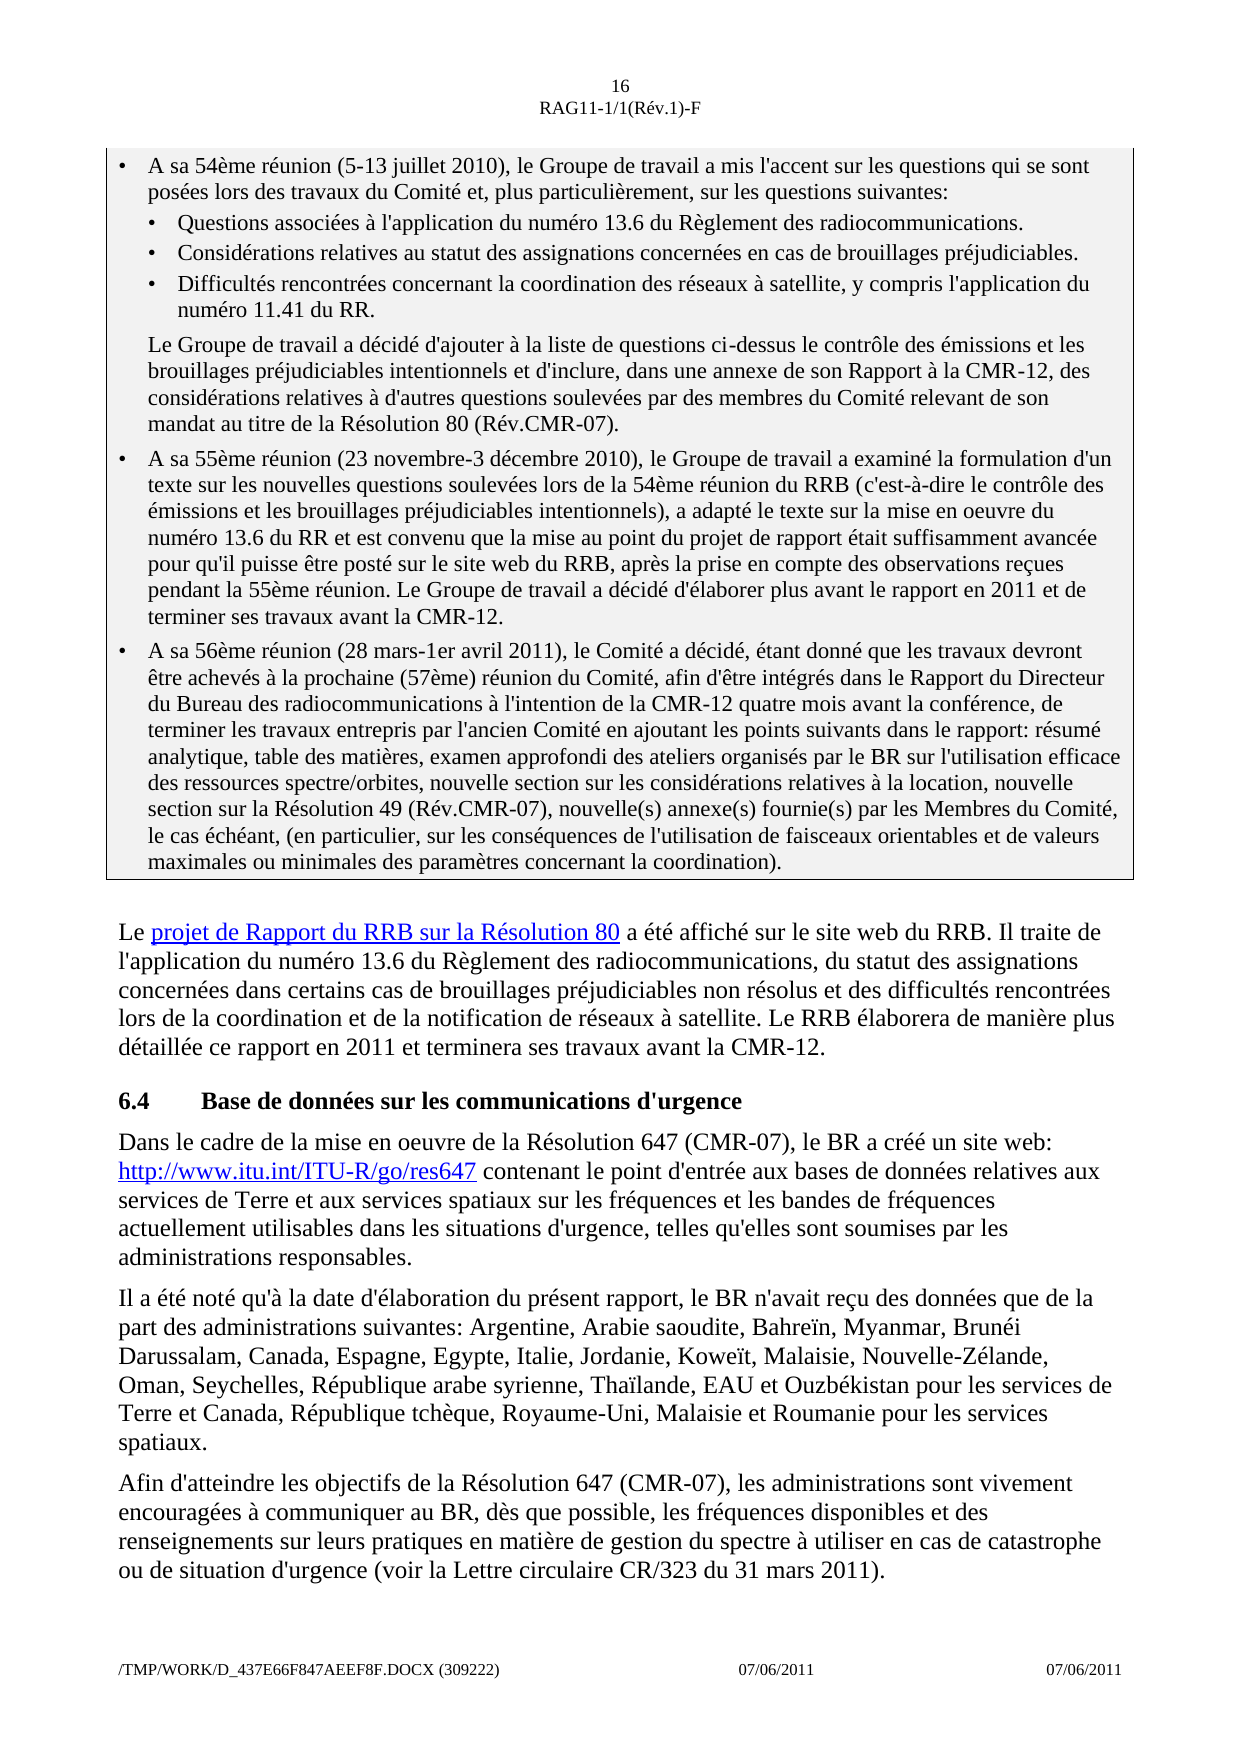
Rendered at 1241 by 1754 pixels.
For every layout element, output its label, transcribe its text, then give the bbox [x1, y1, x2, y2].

title Le projet de Rapport du RRB sur la Résolution 80 a été affiché sur le site web du RRB. Il traite de l'application du numéro 13.6 du Règlement des radiocommunications, du statut des assignations concernées dans certains cas de brouillages préjudiciables non résolus et des difficultés rencontrées lors de la coordination et de la notification de réseaux à satellite. Le RRB élaborera de manière plus détaillée ce rapport en 2011 et terminera ses travaux avant la CMR-12. [118, 917, 1122, 1061]
table_cell Le Groupe de travail a décidé d'ajouter à la liste de questions ci-dessus le contrôle des émissions et les brouillages préjudiciables intentionnels et d'inclure, dans une annexe de son Rapport à la CMR-12, des considérations relatives à d'autres questions soulevées par des membres du Comité relevant de son mandat au titre de la Résolution 80 (Rév.CMR-07). [107, 327, 1133, 440]
table_cell • A sa 55ème réunion (23 novembre-3 décembre 2010), le Groupe de travail a examiné la formulation d'un texte sur les nouvelles questions soulevées lors de la 54ème réunion du RRB (c'est-à-dire le contrôle des émissions et les brouillages préjudiciables intentionnels), a adapté le texte sur la mise en oeuvre du numéro 13.6 du RR et est convenu que la mise au point du projet de rapport était suffisamment avancée pour qu'il puisse être posté sur le site web du RRB, après la prise en compte des observations reçues pendant la 55ème réunion. Le Groupe de travail a décidé d'élaborer plus avant le rapport en 2011 et de terminer ses travaux avant la CMR-12. [107, 440, 1133, 633]
subtitle 6.4 Base de données sur les communications d'urgence [118, 1086, 1122, 1115]
text Afin d'atteindre les objectifs de la Résolution 647 (CMR-07), les administrations sont vivement encouragées à communiquer au BR, dès que possible, les fréquences disponibles et des renseignements sur leurs pratiques en matière de gestion du spectre à utiliser en cas de catastrophe ou de situation d'urgence (voir la Lettre circulaire CR/323 du 31 mars 2011). [118, 1468, 1122, 1583]
table_cell • A sa 54ème réunion (5-13 juillet 2010), le Groupe de travail a mis l'accent sur les questions qui se sont posées lors des travaux du Comité et, plus particulièrement, sur les questions suivantes: • Questions associées à l'application du numéro 13.6 du Règlement des radiocommunications. • Considérations relatives au statut des assignations concernées en cas de brouillages préjudiciables. • Difficultés rencontrées concernant la coordination des réseaux à satellite, y compris l'application du numéro 11.41 du RR. [107, 148, 1133, 327]
text Dans le cadre de la mise en oeuvre de la Résolution 647 (CMR-07), le BR a créé un site web: http://www.itu.int/ITU-R/go/res647 contenant le point d'entrée aux bases de données relatives aux services de Terre et aux services spatiaux sur les fréquences et les bandes de fréquences actuellement utilisables dans les situations d'urgence, telles qu'elles sont soumises par les administrations responsables. [118, 1127, 1122, 1271]
text Il a été noté qu'à la date d'élaboration du présent rapport, le BR n'avait reçu des données que de la part des administrations suivantes: Argentine, Arabie saoudite, Bahreïn, Myanmar, Brunéi Darussalam, Canada, Espagne, Egypte, Italie, Jordanie, Koweït, Malaisie, Nouvelle-Zélande, Oman, Seychelles, République arabe syrienne, Thaïlande, EAU et Ouzbékistan pour les services de Terre et Canada, République tchèque, Royaume-Uni, Malaisie et Roumanie pour les services spatiaux. [118, 1283, 1122, 1456]
table_cell • A sa 56ème réunion (28 mars-1er avril 2011), le Comité a décidé, étant donné que les travaux devront être achevés à la prochaine (57ème) réunion du Comité, afin d'être intégrés dans le Rapport du Directeur du Bureau des radiocommunications à l'intention de la CMR-12 quatre mois avant la conférence, de terminer les travaux entrepris par l'ancien Comité en ajoutant les points suivants dans le rapport: résumé analytique, table des matières, examen approfondi des ateliers organisés par le BR sur l'utilisation efficace des ressources spectre/orbites, nouvelle section sur les considérations relatives à la location, nouvelle section sur la Résolution 49 (Rév.CMR-07), nouvelle(s) annexe(s) fournie(s) par les Membres du Comité, le cas échéant, (en particulier, sur les conséquences de l'utilisation de faisceaux orientables et de valeurs maximales ou minimales des paramètres concernant la coordination). [107, 633, 1133, 879]
